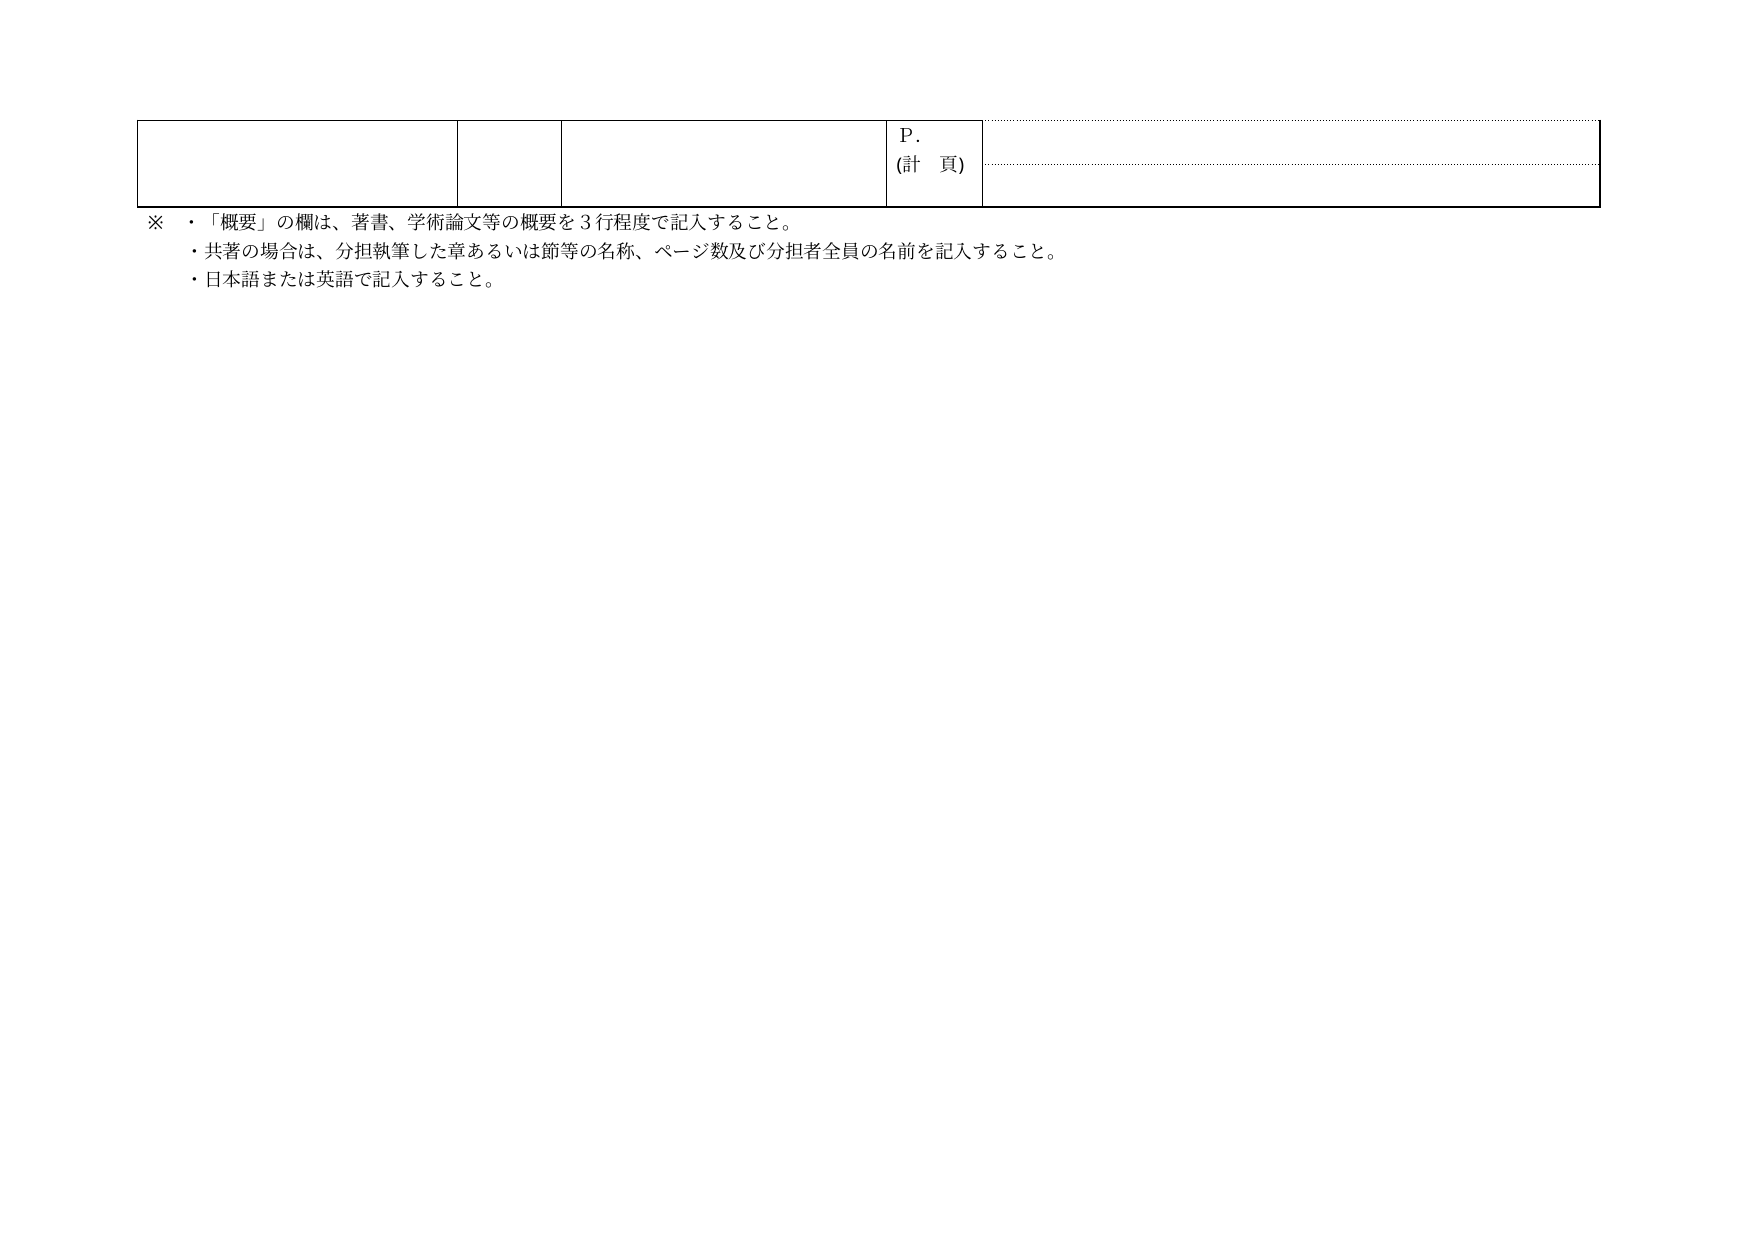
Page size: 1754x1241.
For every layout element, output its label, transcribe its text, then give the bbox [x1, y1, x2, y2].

table_cell [983, 164, 1599, 206]
text ・共著の場合は、分担執筆した章あるいは節等の名称、ページ数及び分担者全員の名前を記入すること。 [148, 236, 1606, 264]
text ※ ・「概要」の欄は、著書、学術論文等の概要を３行程度で記入すること。 [148, 207, 1606, 236]
text ・日本語または英語で記入すること。 [148, 264, 1606, 292]
table_cell [983, 120, 1599, 164]
